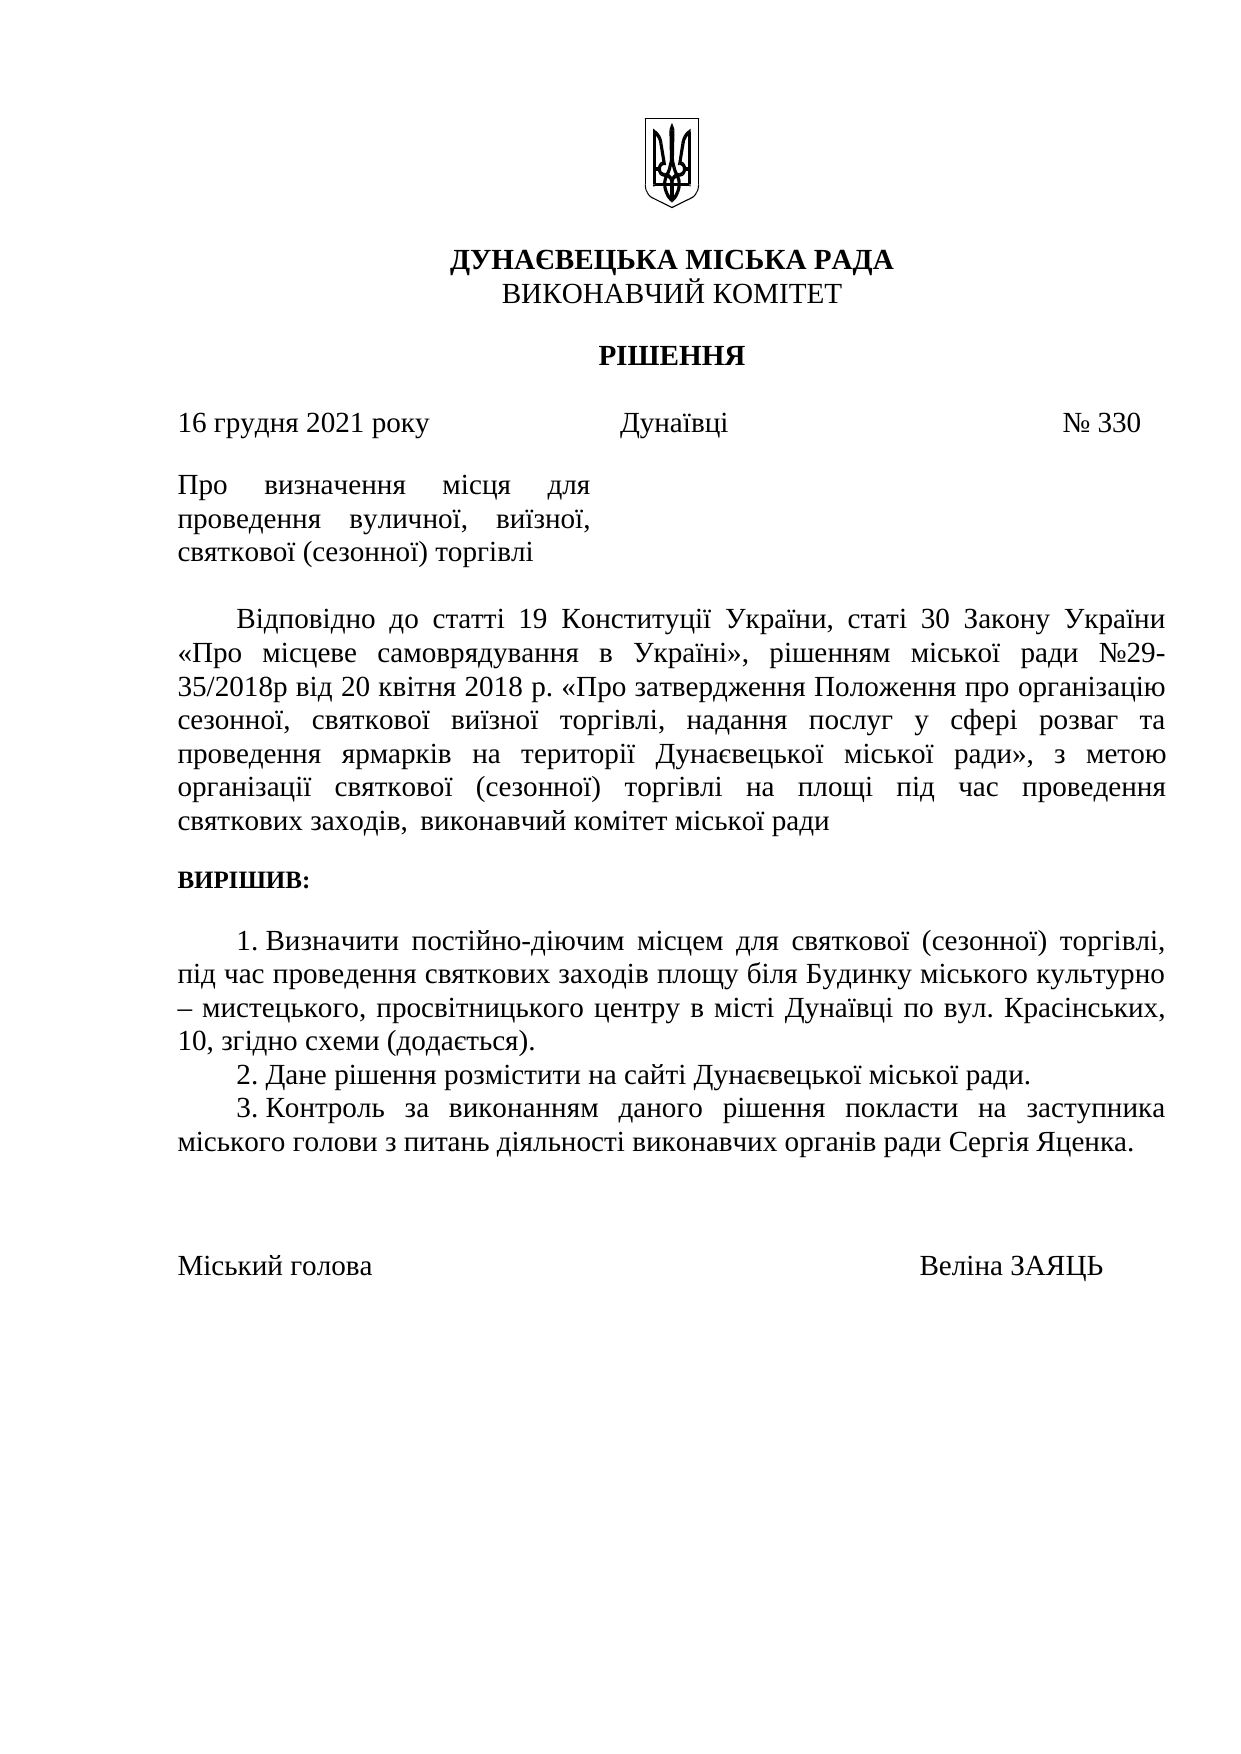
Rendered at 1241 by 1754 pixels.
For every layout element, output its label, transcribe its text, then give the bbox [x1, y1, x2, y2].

text ВИКОНАВЧИЙ КОМІТЕТ [177, 276, 1167, 309]
text ДУНАЄВЕЦЬКА МІСЬКА РАДА [177, 242, 1167, 276]
list Міський голова Веліна ЗАЯЦЬ [177, 1248, 1167, 1282]
text ВИРІШИВ: [177, 865, 1167, 894]
text РІШЕННЯ [177, 338, 1167, 372]
text 2. Дане рішення розмістити на сайті Дунаєвецької міської ради. [177, 1057, 1167, 1090]
text Відповідно до статті 19 Конституції України, статі 30 Закону України «Про місцеве самоврядування в Україні», рішенням міської ради №29-35/2018р від 20 квітня 2018 р. «Про затвердження Положення про організацію сезонної, святкової виїзної торгівлі, надання послуг у сфері розваг та проведення ярмарків на території Дунаєвецької міської ради», з метою організації святкової (сезонної) торгівлі на площі під час проведення святкових заходів, виконавчий комітет міської ради [177, 602, 1167, 836]
text Про визначення місця для проведення вуличної, виїзної, святкової (сезонної) торгівлі [177, 467, 591, 568]
text 3. Контроль за виконанням даного рішення покласти на заступника міського голови з питань діяльності виконавчих органів ради Сергія Яценка. [177, 1090, 1167, 1157]
text 16 грудня 2021 року Дунаївці № 330 [177, 405, 1167, 439]
text 1. Визначити постійно-діючим місцем для святкової (сезонної) торгівлі, під час проведення святкових заходів площу біля Будинку міського культурно – мистецького, просвітницького центру в місті Дунаївці по вул. Красінських, 10, згідно схеми (додається). [177, 923, 1167, 1057]
